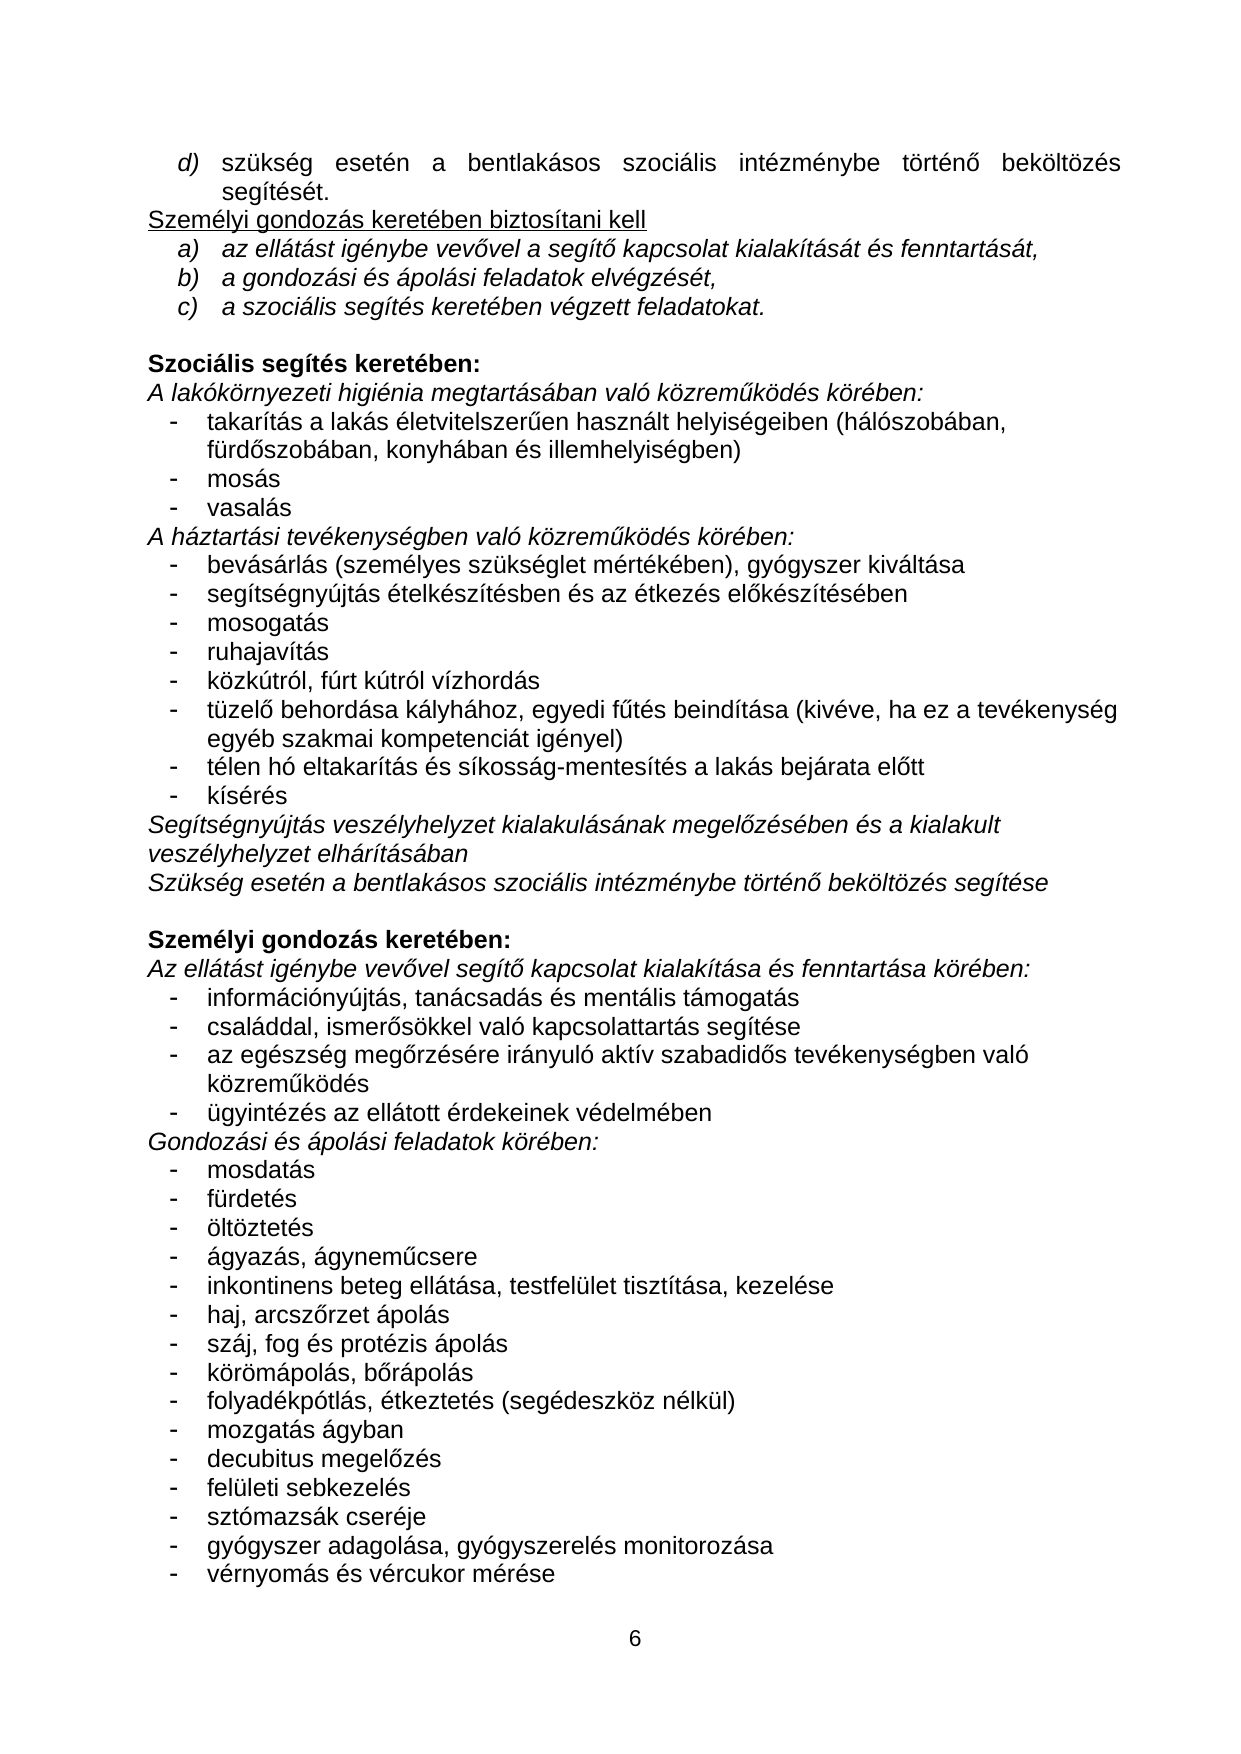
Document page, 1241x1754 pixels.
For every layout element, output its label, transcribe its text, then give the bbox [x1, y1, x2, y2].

list mosás [169, 464, 1122, 493]
list mosogatás [169, 608, 1122, 637]
list gyógyszer adagolása, gyógyszerelés monitorozása [169, 1531, 1122, 1559]
list télen hó eltakarítás és síkosság-mentesítés a lakás bejárata előtt [169, 752, 1122, 781]
text c) a szociális segítés keretében végzett feladatokat. [177, 291, 1122, 320]
list információnyújtás, tanácsadás és mentális támogatás [169, 983, 1122, 1011]
text Személyi gondozás keretében: [148, 925, 1122, 954]
text A háztartási tevékenységben való közreműködés körében: [148, 522, 1122, 551]
list kísérés [169, 781, 1122, 810]
text Szociális segítés keretében: [148, 349, 1122, 378]
list ügyintézés az ellátott érdekeinek védelmében [169, 1098, 1122, 1127]
list decubitus megelőzés [169, 1444, 1122, 1473]
list fürdetés [169, 1184, 1122, 1213]
list az egészség megőrzésére irányuló aktív szabadidős tevékenységben való közreműködés [169, 1040, 1122, 1098]
text b) a gondozási és ápolási feladatok elvégzését, [177, 263, 1122, 291]
list tüzelő behordása kályhához, egyedi fűtés beindítása (kivéve, ha ez a tevékenység egyéb szakmai kompetenciát igényel) [169, 695, 1122, 752]
list sztómazsák cseréje [169, 1502, 1122, 1531]
list öltöztetés [169, 1213, 1122, 1242]
list száj, fog és protézis ápolás [169, 1329, 1122, 1357]
list mosdatás [169, 1156, 1122, 1184]
text Az ellátást igénybe vevővel segítő kapcsolat kialakítása és fenntartása körében: [148, 954, 1122, 983]
list bevásárlás (személyes szükséglet mértékében), gyógyszer kiváltása [169, 551, 1122, 579]
text Személyi gondozás keretében biztosítani kell [148, 205, 1122, 234]
list vasalás [169, 493, 1122, 522]
list inkontinens beteg ellátása, testfelület tisztítása, kezelése [169, 1271, 1122, 1300]
list családdal, ismerősökkel való kapcsolattartás segítése [169, 1011, 1122, 1040]
list vérnyomás és vércukor mérése [169, 1559, 1122, 1588]
text Gondozási és ápolási feladatok körében: [148, 1127, 1122, 1156]
text A lakókörnyezeti higiénia megtartásában való közreműködés körében: [148, 378, 1122, 406]
list felületi sebkezelés [169, 1473, 1122, 1502]
list körömápolás, bőrápolás [169, 1357, 1122, 1386]
list takarítás a lakás életvitelszerűen használt helyiségeiben (hálószobában, fürdőszobában, konyhában és illemhelyiségben) [169, 406, 1122, 464]
list ruhajavítás [169, 637, 1122, 666]
text d) szükség esetén a bentlakásos szociális intézménybe történő beköltözés segítését. [177, 148, 1122, 205]
list haj, arcszőrzet ápolás [169, 1300, 1122, 1329]
text a) az ellátást igénybe vevővel a segítő kapcsolat kialakítását és fenntartását, [177, 234, 1122, 263]
text Szükség esetén a bentlakásos szociális intézménybe történő beköltözés segítése [148, 868, 1122, 896]
text Segítségnyújtás veszélyhelyzet kialakulásának megelőzésében és a kialakult veszélyhelyzet elhárításában [148, 810, 1122, 868]
list közkútról, fúrt kútról vízhordás [169, 666, 1122, 695]
list mozgatás ágyban [169, 1415, 1122, 1444]
list ágyazás, ágyneműcsere [169, 1242, 1122, 1271]
list folyadékpótlás, étkeztetés (segédeszköz nélkül) [169, 1386, 1122, 1415]
list segítségnyújtás ételkészítésben és az étkezés előkészítésében [169, 579, 1122, 608]
